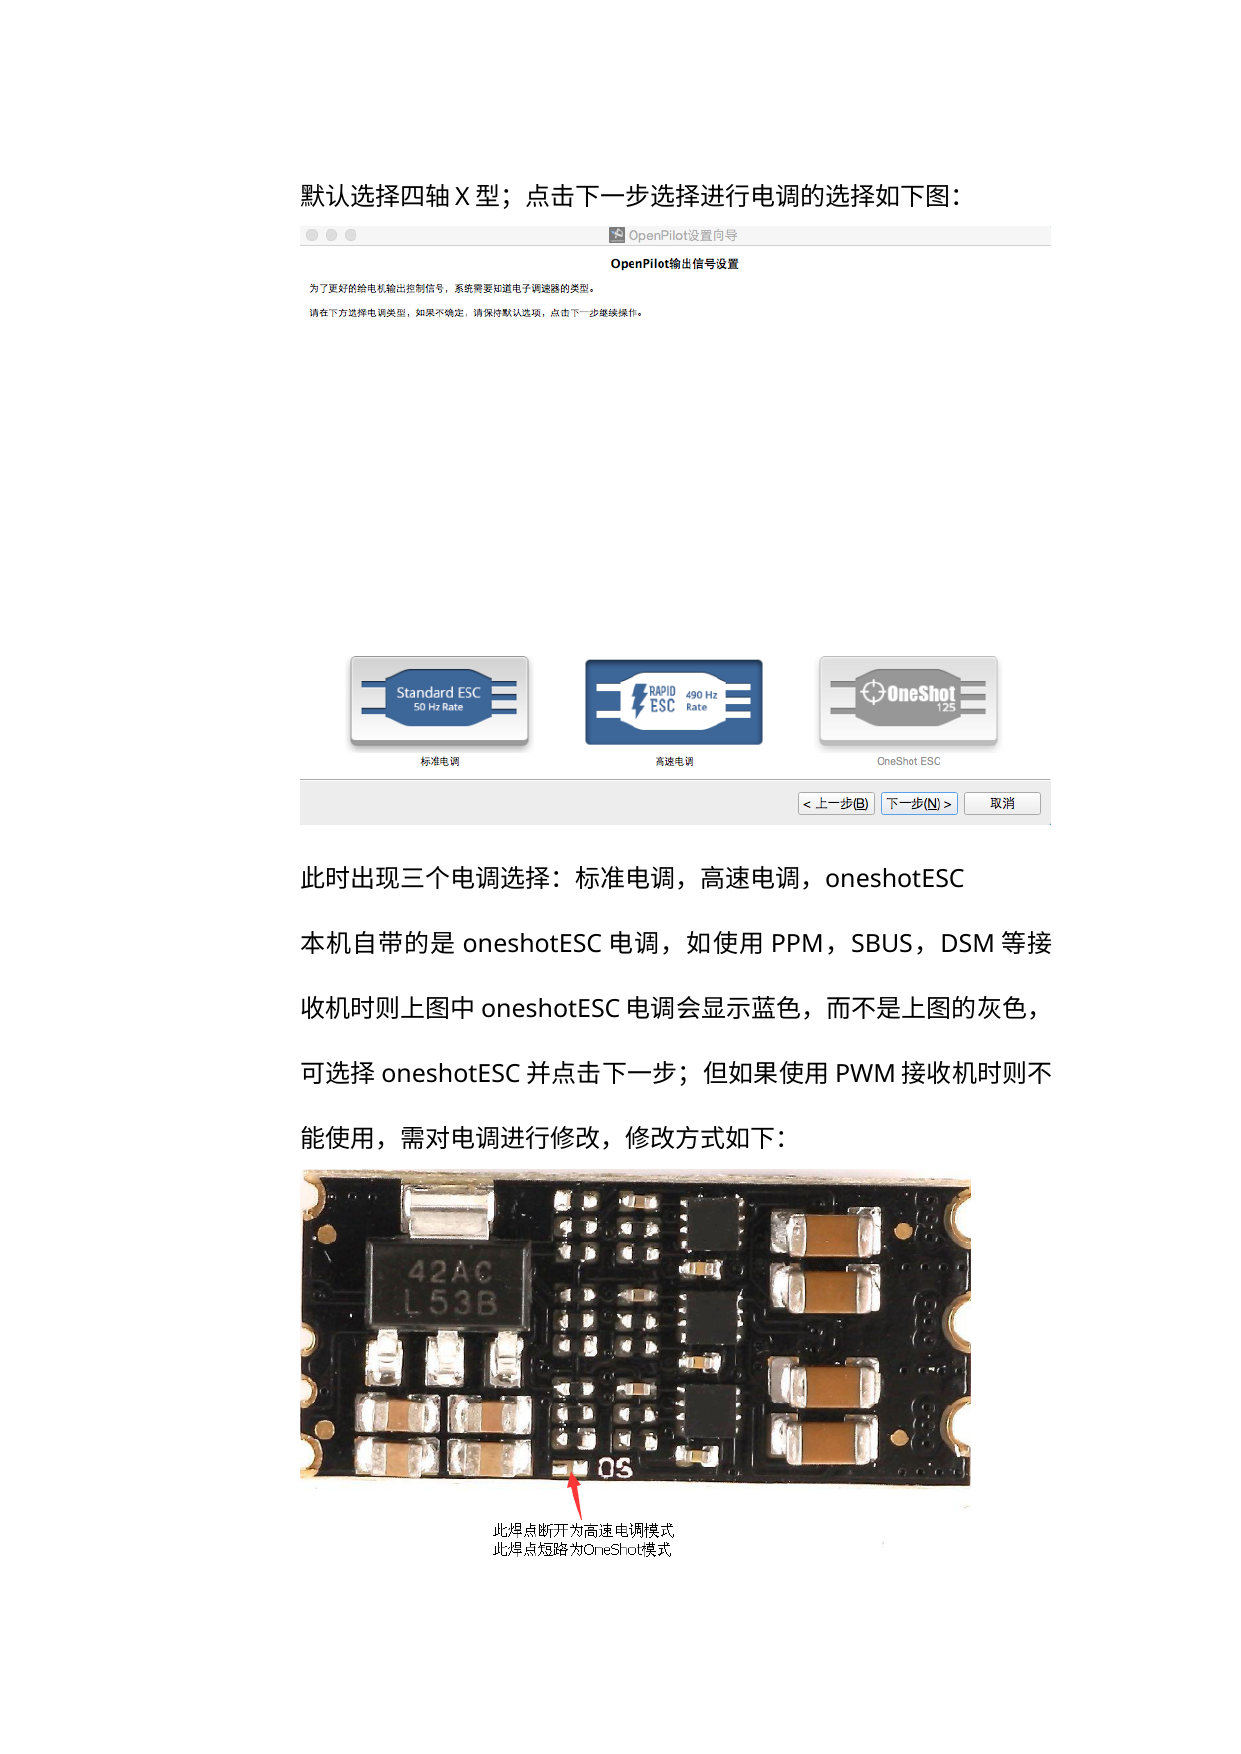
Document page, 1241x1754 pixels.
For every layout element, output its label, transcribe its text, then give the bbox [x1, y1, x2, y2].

picture [300, 1169, 971, 1566]
text 默认选择四轴X型；点击下一步选择进行电调的选择如下图： [300, 162, 1053, 227]
text 本机自带的是oneshotESC电调，如使用PPM，SBUS，DSM等接收机时则上图中oneshotESC电调会显示蓝色，而不是上图的灰色，可选择oneshotESC并点击下一步；但如果使用PWM接收机时则不能使用，需对电调进行修改，修改方式如下： [300, 909, 1053, 1169]
text 此时出现三个电调选择：标准电调，高速电调，oneshotESC [300, 844, 1053, 909]
picture [300, 226, 1051, 825]
